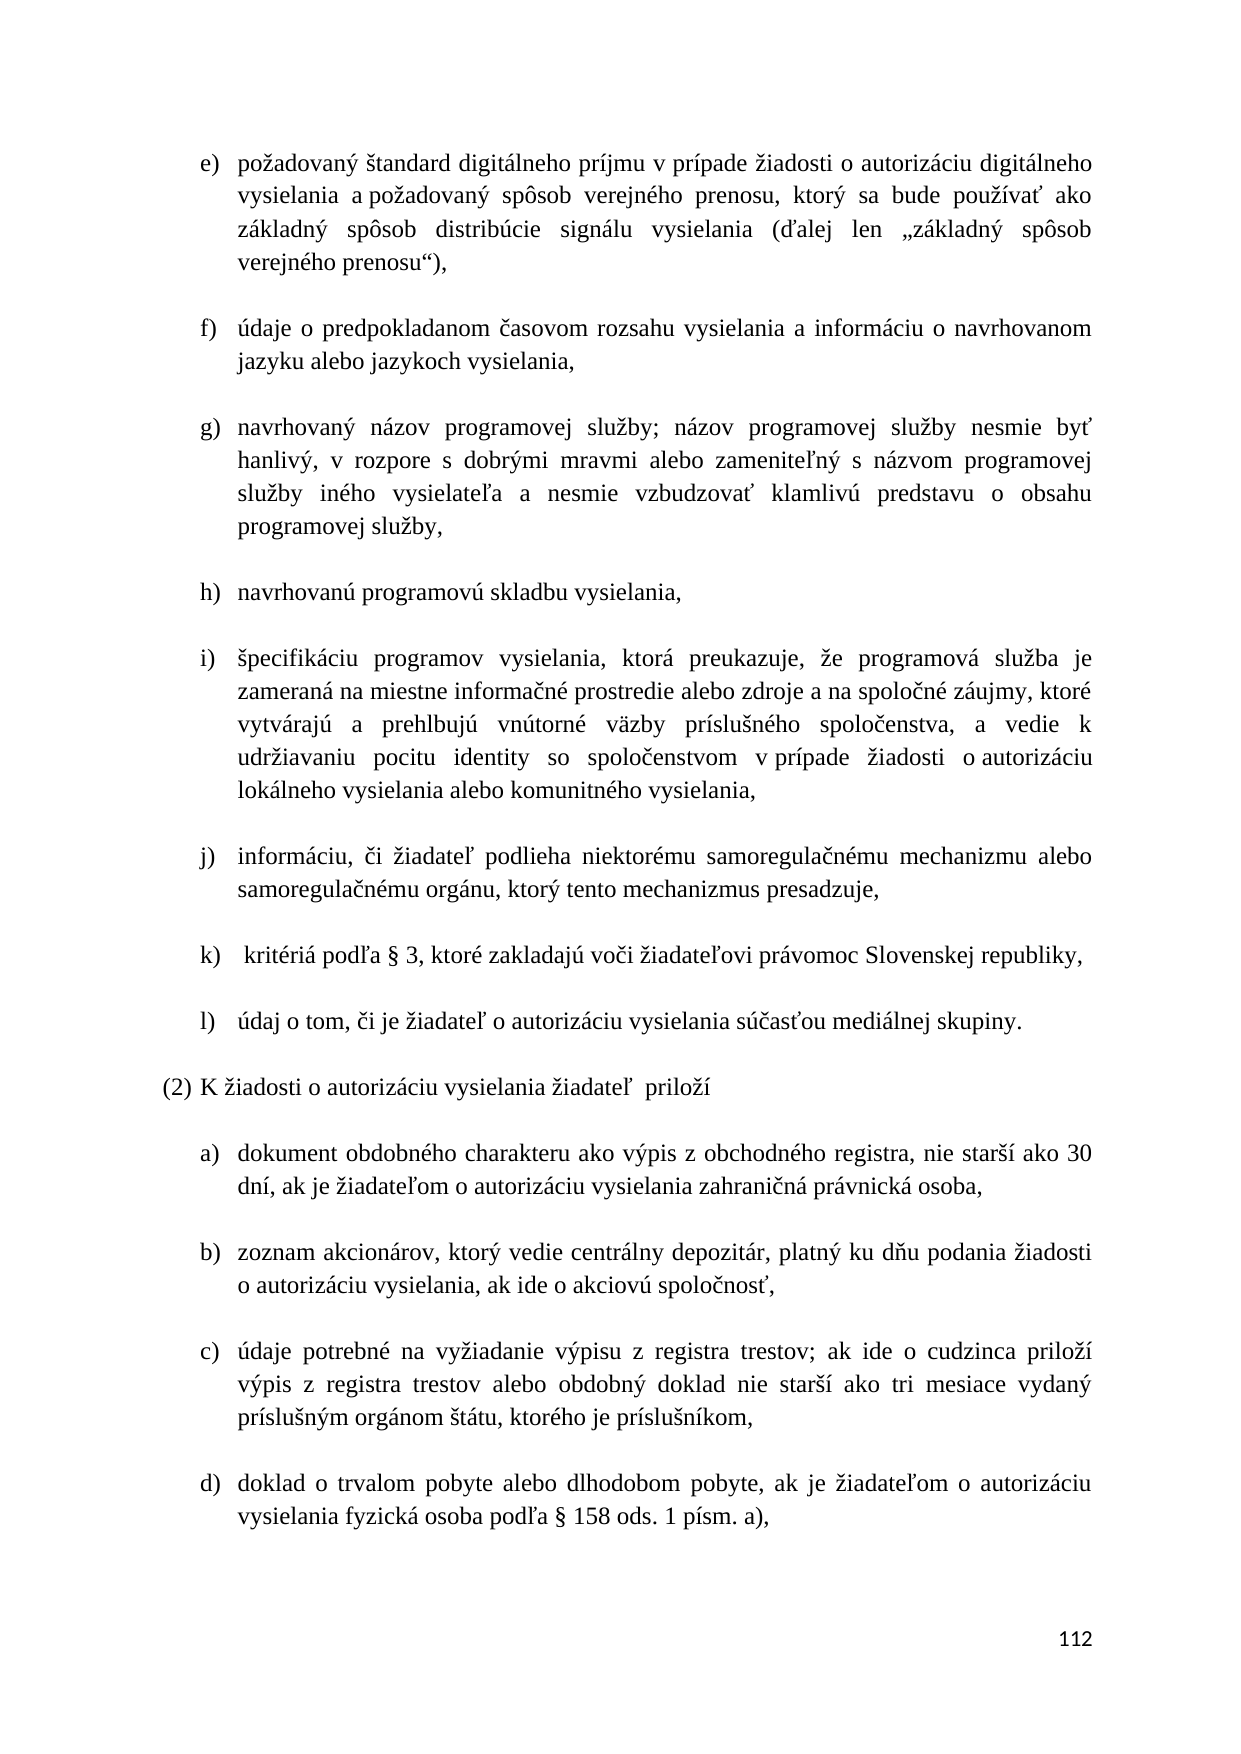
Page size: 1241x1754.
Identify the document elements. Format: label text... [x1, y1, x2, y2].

list údaj o tom, či je žiadateľ o autorizáciu vysielania súčasťou mediálnej skupiny. [200, 1006, 1093, 1035]
list navrhovaný názov programovej služby; názov programovej služby nesmie byť hanlivý, v rozpore s dobrými mravmi alebo zameniteľný s názvom programovej služby iného vysielateľa a nesmie vzbudzovať klamlivú predstavu o obsahu programovej služby, [200, 412, 1093, 539]
list navrhovanú programovú skladbu vysielania, [200, 577, 1093, 606]
list informáciu, či žiadateľ podlieha niektorému samoregulačnému mechanizmu alebo samoregulačnému orgánu, ktorý tento mechanizmus presadzuje, [200, 841, 1093, 903]
list požadovaný štandard digitálneho príjmu v prípade žiadosti o autorizáciu digitálneho vysielania a požadovaný spôsob verejného prenosu, ktorý sa bude používať ako základný spôsob distribúcie signálu vysielania (ďalej len „základný spôsob verejného prenosu“), [200, 148, 1093, 275]
list K žiadosti o autorizáciu vysielania žiadateľ priloží [162, 1072, 1093, 1101]
list údaje o predpokladanom časovom rozsahu vysielania a informáciu o navrhovanom jazyku alebo jazykoch vysielania, [200, 313, 1093, 374]
list kritériá podľa § 3, ktoré zakladajú voči žiadateľovi právomoc Slovenskej republiky, [200, 940, 1093, 969]
list údaje potrebné na vyžiadanie výpisu z registra trestov; ak ide o cudzinca priloží výpis z registra trestov alebo obdobný doklad nie starší ako tri mesiace vydaný príslušným orgánom štátu, ktorého je príslušníkom, [200, 1336, 1093, 1431]
list zoznam akcionárov, ktorý vedie centrálny depozitár, platný ku dňu podania žiadosti o autorizáciu vysielania, ak ide o akciovú spoločnosť, [200, 1237, 1093, 1299]
list doklad o trvalom pobyte alebo dlhodobom pobyte, ak je žiadateľom o autorizáciu vysielania fyzická osoba podľa § 158 ods. 1 písm. a), [200, 1468, 1093, 1530]
list dokument obdobného charakteru ako výpis z obchodného registra, nie starší ako 30 dní, ak je žiadateľom o autorizáciu vysielania zahraničná právnická osoba, [200, 1138, 1093, 1200]
list špecifikáciu programov vysielania, ktorá preukazuje, že programová služba je zameraná na miestne informačné prostredie alebo zdroje a na spoločné záujmy, ktoré vytvárajú a prehlbujú vnútorné väzby príslušného spoločenstva, a vedie k udržiavaniu pocitu identity so spoločenstvom v prípade žiadosti o autorizáciu lokálneho vysielania alebo komunitného vysielania, [200, 643, 1093, 804]
